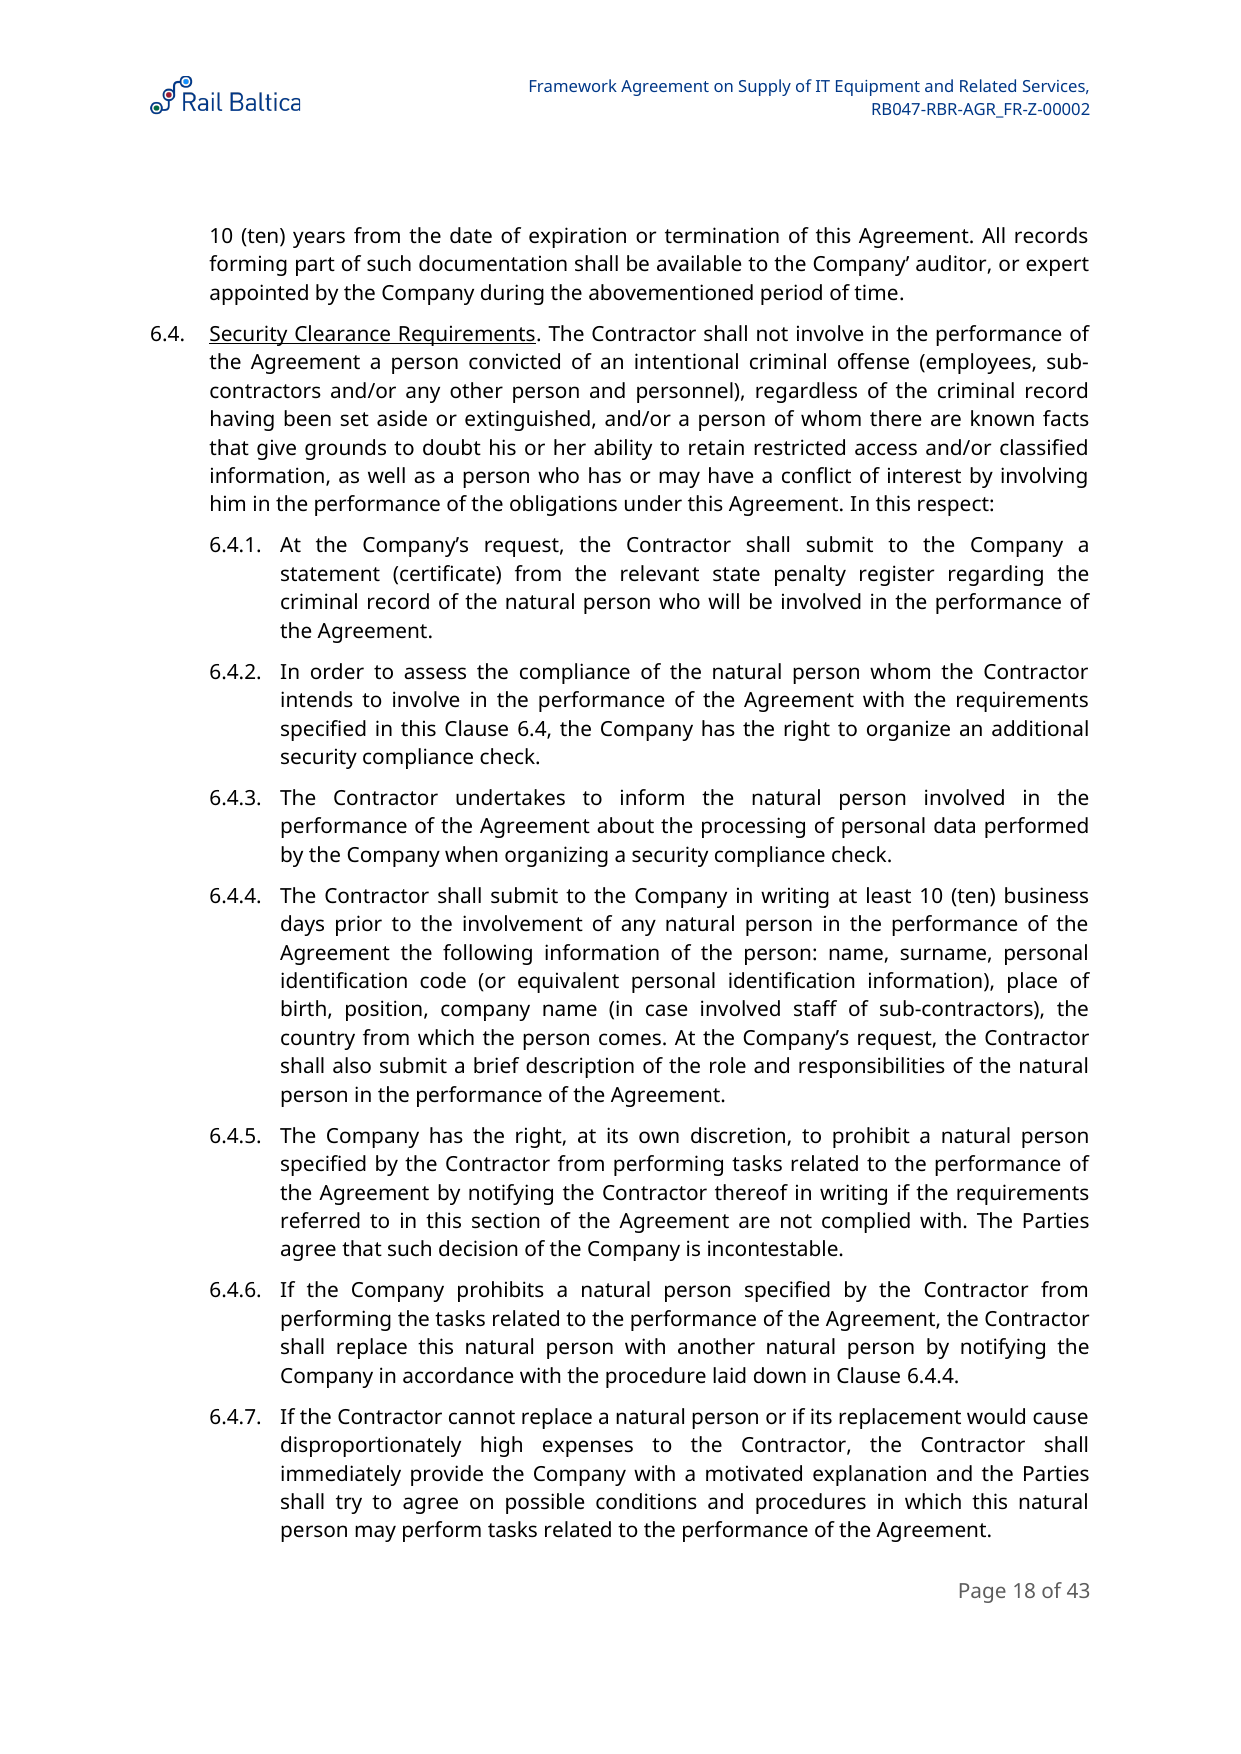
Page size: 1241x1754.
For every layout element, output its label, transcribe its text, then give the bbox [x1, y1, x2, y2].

text At the Company’s request, the Contractor shall submit to the Company a statement (certificate) from the relevant state penalty register regarding the criminal record of the natural person who will be involved in the performance of the Agreement. [209, 531, 1090, 644]
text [150, 221, 1090, 306]
picture [150, 76, 300, 126]
text If the Company prohibits a natural person specified by the Contractor from performing the tasks related to the performance of the Agreement, the Contractor shall replace this natural person with another natural person by notifying the Company in accordance with the procedure laid down in Clause 6.4.4. [209, 1276, 1090, 1389]
text If the Contractor cannot replace a natural person or if its replacement would cause disproportionately high expenses to the Contractor, the Contractor shall immediately provide the Company with a motivated explanation and the Parties shall try to agree on possible conditions and procedures in which this natural person may perform tasks related to the performance of the Agreement. [209, 1402, 1090, 1544]
text Security Clearance Requirements. The Contractor shall not involve in the performance of the Agreement a person convicted of an intentional criminal offense (employees, sub-contractors and/or any other person and personnel), regardless of the criminal record having been set aside or extinguished, and/or a person of whom there are known facts that give grounds to doubt his or her ability to retain restricted access and/or classified information, as well as a person who has or may have a conflict of interest by involving him in the performance of the obligations under this Agreement. In this respect: [150, 319, 1090, 518]
text In order to assess the compliance of the natural person whom the Contractor intends to involve in the performance of the Agreement with the requirements specified in this Clause 6.4, the Company has the right to organize an additional security compliance check. [209, 657, 1090, 771]
text The Contractor shall submit to the Company in writing at least 10 (ten) business days prior to the involvement of any natural person in the performance of the Agreement the following information of the person: name, surname, personal identification code (or equivalent personal identification information), place of birth, position, company name (in case involved staff of sub-contractors), the country from which the person comes. At the Company’s request, the Contractor shall also submit a brief description of the role and responsibilities of the natural person in the performance of the Agreement. [209, 881, 1090, 1108]
text The Contractor undertakes to inform the natural person involved in the performance of the Agreement about the processing of personal data performed by the Company when organizing a security compliance check. [209, 783, 1090, 868]
text The Company has the right, at its own discretion, to prohibit a natural person specified by the Contractor from performing tasks related to the performance of the Agreement by notifying the Contractor thereof in writing if the requirements referred to in this section of the Agreement are not complied with. The Parties agree that such decision of the Company is incontestable. [209, 1121, 1090, 1263]
